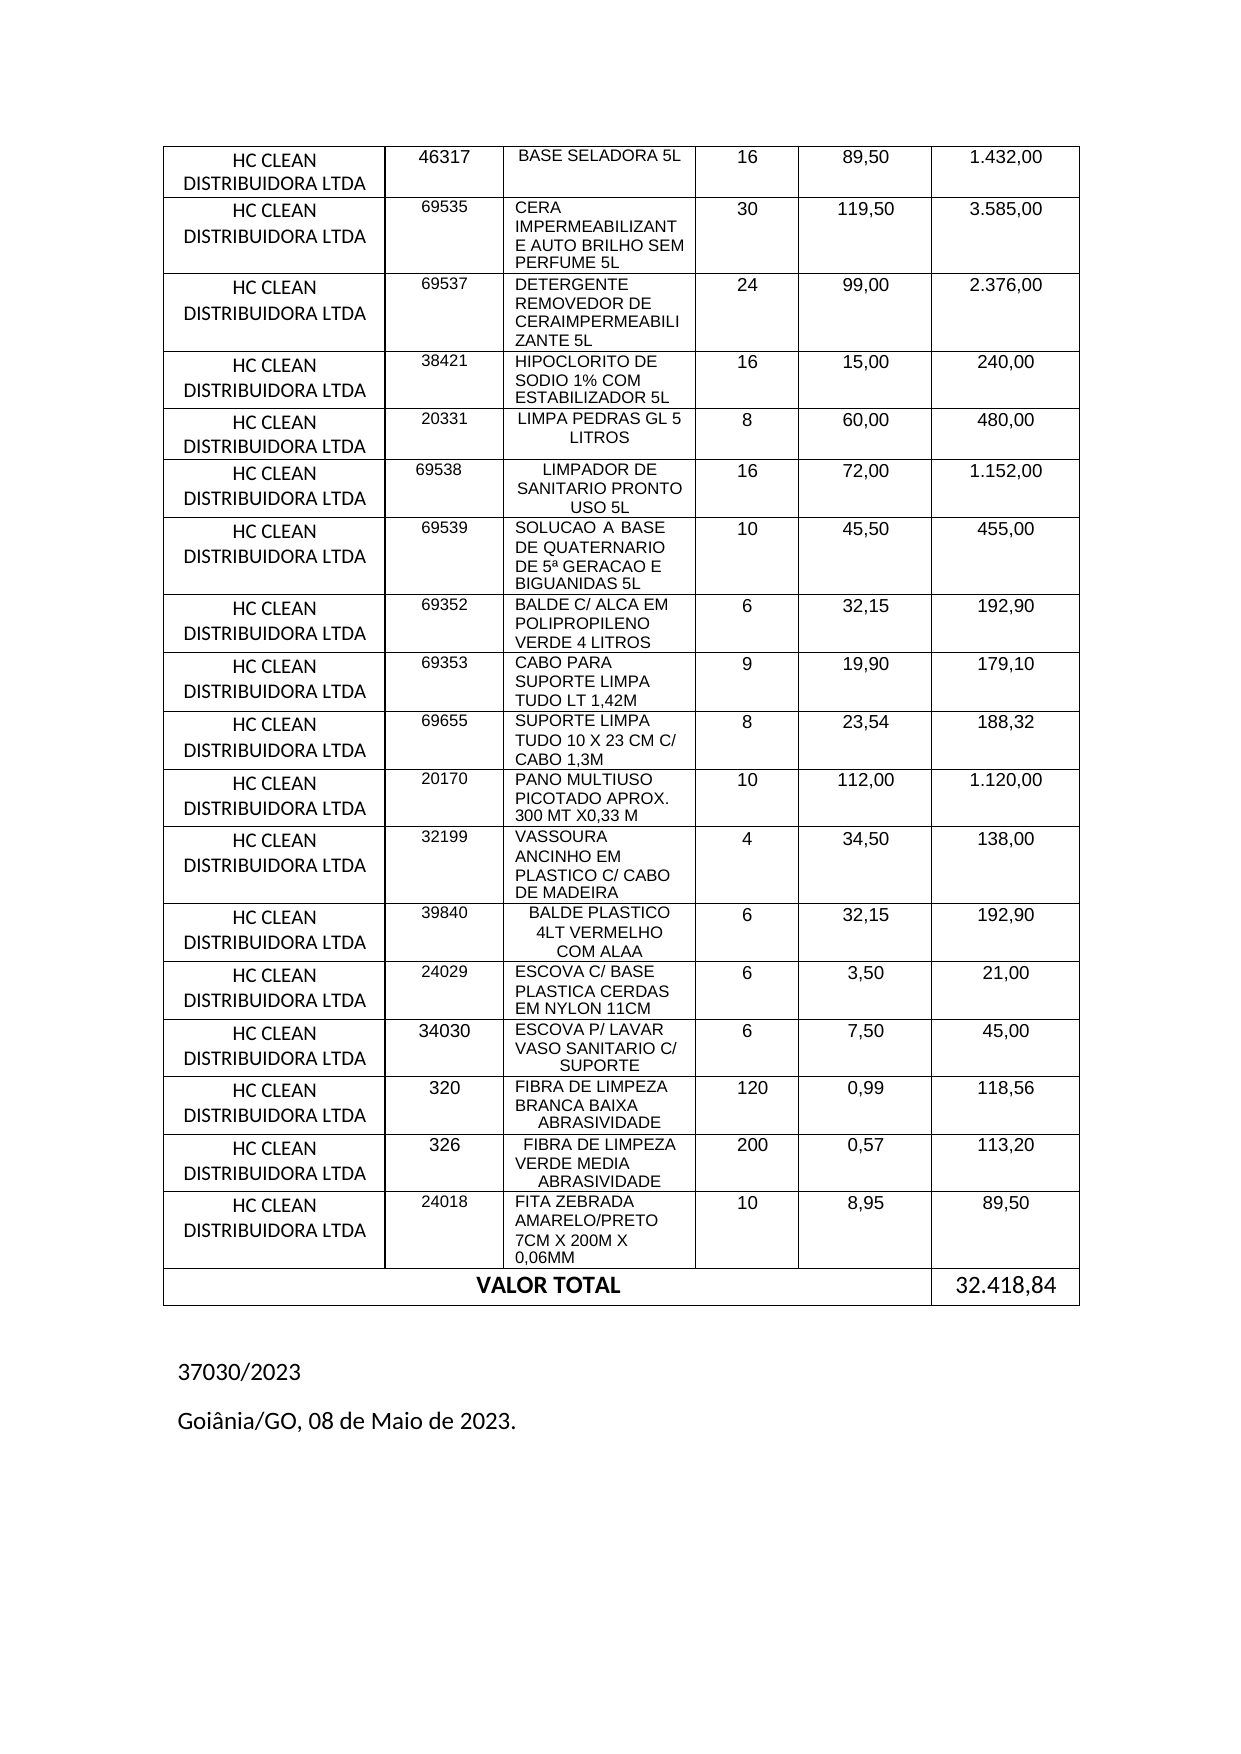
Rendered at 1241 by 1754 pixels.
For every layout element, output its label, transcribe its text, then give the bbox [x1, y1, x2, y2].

table_cell 32,15 [799, 595, 931, 652]
table_header 1.432,00 [932, 147, 1079, 197]
table_cell HC CLEAN DISTRIBUIDORA LTDA [164, 1192, 384, 1268]
table_cell 69539 [386, 518, 503, 594]
table_cell 15,00 [799, 352, 931, 408]
table_cell 20170 [386, 770, 503, 826]
table_cell VASSOURA ANCINHO EM PLASTICO C/ CABO DE MADEIRA [504, 827, 695, 903]
table_cell 120 [696, 1077, 798, 1134]
table_cell 112,00 [799, 770, 931, 826]
table_cell HC CLEAN DISTRIBUIDORA LTDA [164, 1020, 384, 1076]
table_cell 3,50 [799, 962, 931, 1018]
table_cell 9 [696, 653, 798, 711]
table_cell HC CLEAN DISTRIBUIDORA LTDA [164, 198, 384, 273]
table_cell 188,32 [932, 712, 1079, 769]
table_cell 16 [696, 460, 798, 517]
table_cell 45,50 [799, 518, 931, 594]
table_cell HC CLEAN DISTRIBUIDORA LTDA [164, 1077, 384, 1134]
table_cell ESCOVA P/ LAVAR VASO SANITARIO C/ SUPORTE [504, 1020, 695, 1076]
table_header HC CLEAN DISTRIBUIDORA LTDA [164, 147, 384, 197]
table_cell HC CLEAN DISTRIBUIDORA LTDA [164, 904, 384, 961]
table_cell 69537 [386, 274, 503, 351]
table_cell 240,00 [932, 352, 1079, 408]
table_cell 69352 [386, 595, 503, 652]
table_cell CERA IMPERMEABILIZANT E AUTO BRILHO SEM PERFUME 5L [504, 198, 695, 273]
table_cell FIBRA DE LIMPEZA BRANCA BAIXA ABRASIVIDADE [504, 1077, 695, 1134]
table_cell FITA ZEBRADA AMARELO/PRETO 7CM X 200M X 0,06MM [504, 1192, 695, 1268]
table_cell 3.585,00 [932, 198, 1079, 273]
table_cell HC CLEAN DISTRIBUIDORA LTDA [164, 518, 384, 594]
table_cell 32199 [386, 827, 503, 903]
table_cell 119,50 [799, 198, 931, 273]
table_cell 32,15 [799, 904, 931, 961]
table_cell 0,57 [799, 1135, 931, 1191]
table_cell HC CLEAN DISTRIBUIDORA LTDA [164, 770, 384, 826]
table_cell 8 [696, 712, 798, 769]
table_cell 24018 [386, 1192, 503, 1268]
table_cell CABO PARA SUPORTE LIMPA TUDO LT 1,42M [504, 653, 695, 711]
table_cell 7,50 [799, 1020, 931, 1076]
table_cell 1.120,00 [932, 770, 1079, 826]
table_cell LIMPA PEDRAS GL 5 LITROS [504, 409, 695, 459]
table_cell HC CLEAN DISTRIBUIDORA LTDA [164, 1135, 384, 1191]
table_cell 0,99 [799, 1077, 931, 1134]
table_cell 69535 [386, 198, 503, 273]
table_cell 6 [696, 595, 798, 652]
table_cell 69655 [386, 712, 503, 769]
table_cell 24029 [386, 962, 503, 1018]
table_cell 24 [696, 274, 798, 351]
table_cell 192,90 [932, 595, 1079, 652]
table_cell 138,00 [932, 827, 1079, 903]
table_cell 34030 [386, 1020, 503, 1076]
table_cell 20331 [386, 409, 503, 459]
table_cell HC CLEAN DISTRIBUIDORA LTDA [164, 595, 384, 652]
text Goiânia/GO, 08 de Maio de 2023. [177, 1405, 1098, 1436]
table_cell HC CLEAN DISTRIBUIDORA LTDA [164, 712, 384, 769]
table_cell 118,56 [932, 1077, 1079, 1134]
table_cell 6 [696, 962, 798, 1018]
table_cell HC CLEAN DISTRIBUIDORA LTDA [164, 274, 384, 351]
table_cell HC CLEAN DISTRIBUIDORA LTDA [164, 653, 384, 711]
table_cell 6 [696, 1020, 798, 1076]
table_cell 480,00 [932, 409, 1079, 459]
table_cell 320 [386, 1077, 503, 1134]
table_cell 6 [696, 904, 798, 961]
table_cell LIMPADOR DE SANITARIO PRONTO USO 5L [504, 460, 695, 517]
table_cell 99,00 [799, 274, 931, 351]
table_cell 69353 [386, 653, 503, 711]
table_cell 1.152,00 [932, 460, 1079, 517]
table_cell 8,95 [799, 1192, 931, 1268]
table_cell 2.376,00 [932, 274, 1079, 351]
table_cell 10 [696, 770, 798, 826]
table_cell 32.418,84 [932, 1269, 1079, 1305]
table_cell 8 [696, 409, 798, 459]
table_cell 34,50 [799, 827, 931, 903]
table_cell 38421 [386, 352, 503, 408]
table_header 89,50 [799, 147, 931, 197]
table_header 46317 [386, 147, 503, 197]
table_cell 192,90 [932, 904, 1079, 961]
table_cell 455,00 [932, 518, 1079, 594]
table_cell HC CLEAN DISTRIBUIDORA LTDA [164, 962, 384, 1018]
table_cell BALDE C/ ALCA EM POLIPROPILENO VERDE 4 LITROS [504, 595, 695, 652]
table_header 16 [696, 147, 798, 197]
table_cell HC CLEAN DISTRIBUIDORA LTDA [164, 352, 384, 408]
table_cell DETERGENTE REMOVEDOR DE CERAIMPERMEABILI ZANTE 5L [504, 274, 695, 351]
table_cell 89,50 [932, 1192, 1079, 1268]
text 37030/2023 [177, 1356, 1098, 1386]
table_cell HIPOCLORITO DE SODIO 1% COM ESTABILIZADOR 5L [504, 352, 695, 408]
table_cell HC CLEAN DISTRIBUIDORA LTDA [164, 827, 384, 903]
table_cell BALDE PLASTICO 4LT VERMELHO COM ALAA [504, 904, 695, 961]
table_cell 326 [386, 1135, 503, 1191]
table_cell PANO MULTIUSO PICOTADO APROX. 300 MT X0,33 M [504, 770, 695, 826]
table_cell VALOR TOTAL [164, 1269, 931, 1305]
table_cell 113,20 [932, 1135, 1079, 1191]
table_cell 23,54 [799, 712, 931, 769]
table_cell 45,00 [932, 1020, 1079, 1076]
table_cell SUPORTE LIMPA TUDO 10 X 23 CM C/ CABO 1,3M [504, 712, 695, 769]
table_cell 16 [696, 352, 798, 408]
table_cell FIBRA DE LIMPEZA VERDE MEDIA ABRASIVIDADE [504, 1135, 695, 1191]
table_cell 19,90 [799, 653, 931, 711]
table_cell HC CLEAN DISTRIBUIDORA LTDA [164, 409, 384, 459]
table_cell 4 [696, 827, 798, 903]
table_cell 72,00 [799, 460, 931, 517]
table_cell 21,00 [932, 962, 1079, 1018]
table_cell SOLUCAO A BASE DE QUATERNARIO DE 5ª GERACAO E BIGUANIDAS 5L [504, 518, 695, 594]
table_cell 69538 [386, 460, 503, 517]
table_cell 30 [696, 198, 798, 273]
table_cell 179,10 [932, 653, 1079, 711]
table_cell ESCOVA C/ BASE PLASTICA CERDAS EM NYLON 11CM [504, 962, 695, 1018]
table_cell 200 [696, 1135, 798, 1191]
table_cell HC CLEAN DISTRIBUIDORA LTDA [164, 460, 384, 517]
table_cell 60,00 [799, 409, 931, 459]
table_cell 39840 [386, 904, 503, 961]
table_cell 10 [696, 518, 798, 594]
table_header BASE SELADORA 5L [504, 147, 695, 197]
table_cell 10 [696, 1192, 798, 1268]
